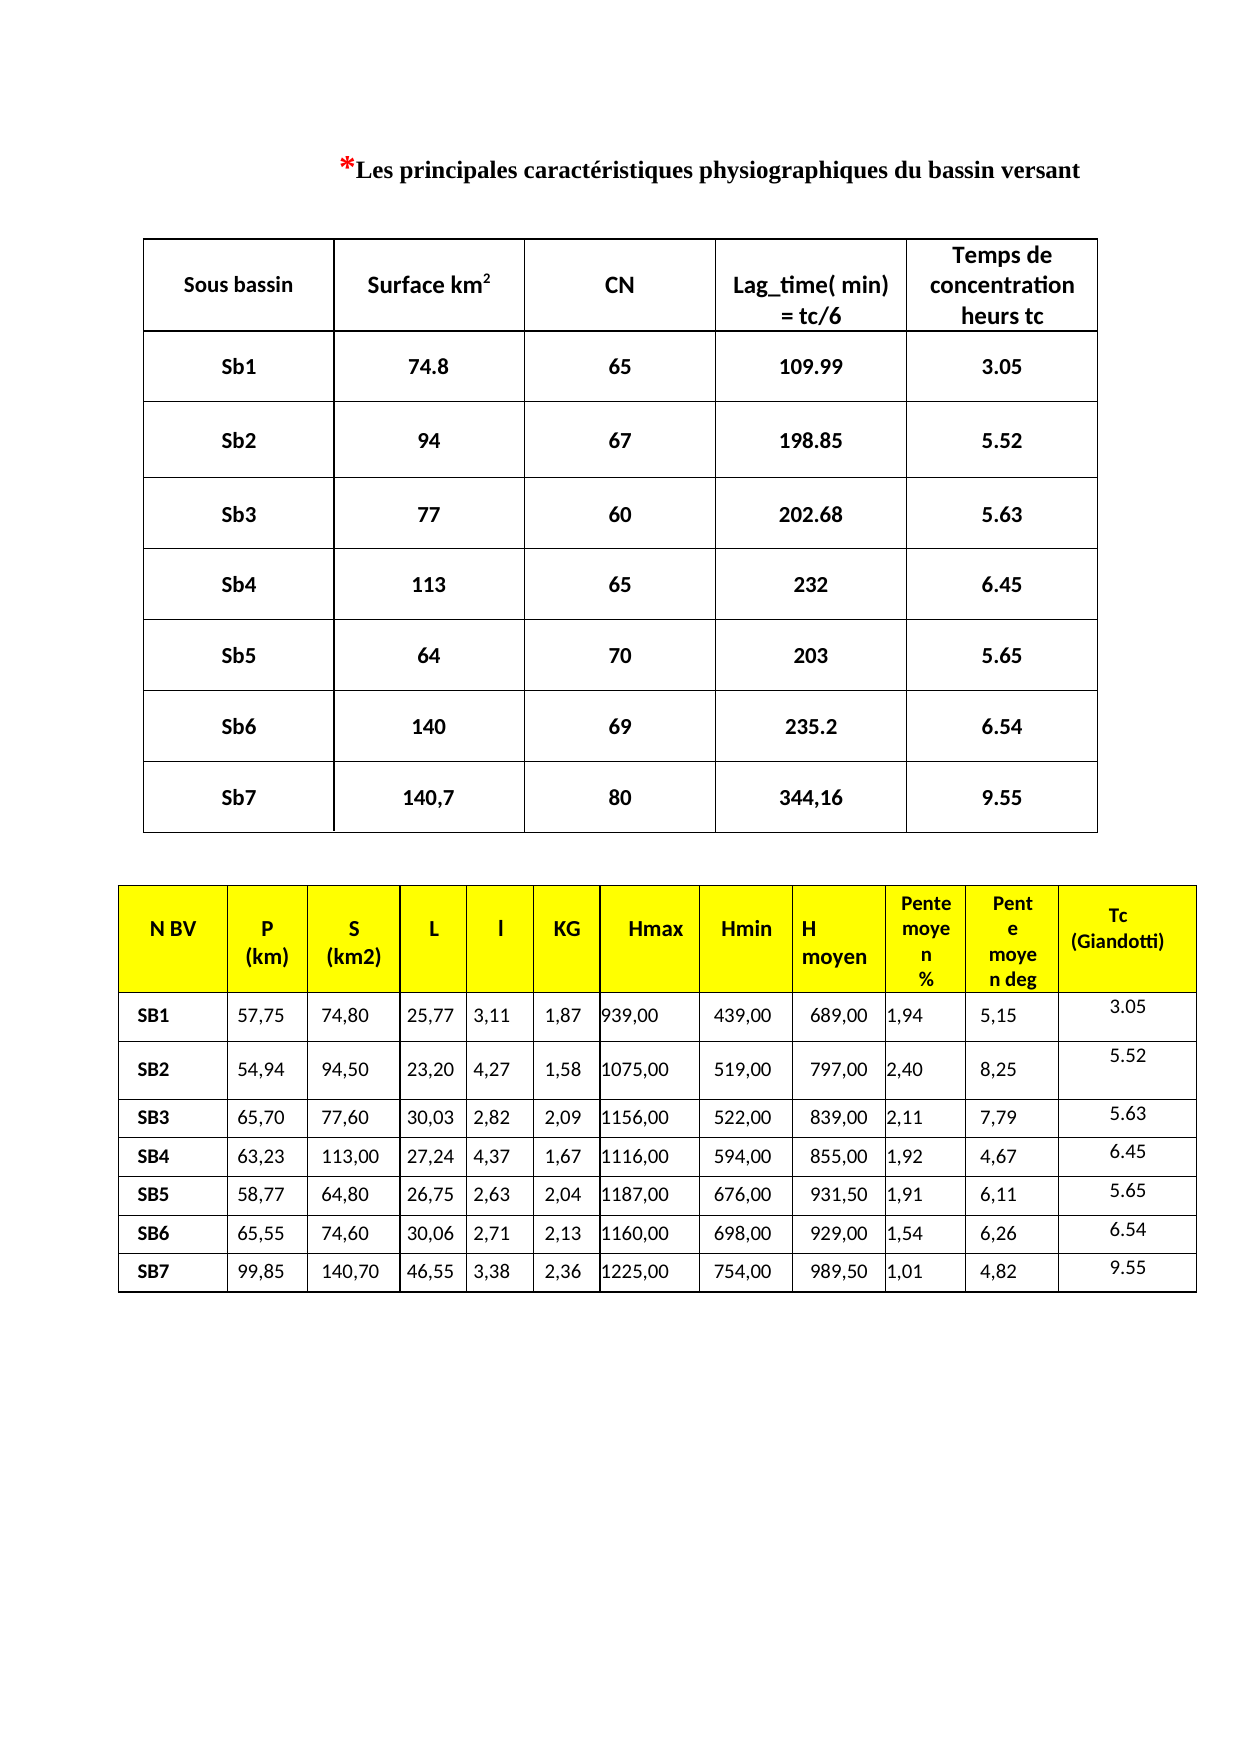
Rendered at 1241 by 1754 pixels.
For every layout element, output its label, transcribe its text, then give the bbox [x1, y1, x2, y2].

table_cell 1,94 [886, 993, 965, 1041]
table_cell 64,80 [308, 1177, 399, 1214]
table_cell 855,00 [793, 1138, 885, 1176]
table_cell 65,70 [228, 1100, 307, 1137]
table_cell 1,67 [534, 1138, 599, 1176]
table_cell 2,09 [534, 1100, 599, 1137]
text *Les principales caractéristiques physiographiques du bassin versant [339, 148, 1093, 186]
table_cell 202.68 [716, 478, 906, 548]
table_cell 676,00 [700, 1177, 792, 1214]
table_cell 5.52 [1059, 1042, 1196, 1098]
table_header Lag_time( min)= tc/6 [716, 240, 906, 330]
table_cell 1,58 [534, 1042, 599, 1098]
table_cell 2,40 [886, 1042, 965, 1098]
table_cell 65 [525, 549, 715, 619]
table_cell 1160,00 [601, 1216, 699, 1253]
table_cell 1187,00 [601, 1177, 699, 1214]
table_cell 1075,00 [601, 1042, 699, 1098]
table_cell 2,63 [467, 1177, 533, 1214]
table_cell 70 [525, 620, 715, 690]
table_cell 74.8 [335, 332, 524, 401]
table_header N BV [119, 886, 227, 992]
table_cell 99,85 [228, 1254, 307, 1291]
table_cell 344,16 [716, 762, 906, 832]
table_cell 65,55 [228, 1216, 307, 1253]
table_cell SB3 [119, 1100, 227, 1137]
table_cell SB4 [119, 1138, 227, 1176]
table_cell 9.55 [1059, 1254, 1196, 1291]
table_cell 3,11 [467, 993, 533, 1041]
table_cell 235.2 [716, 691, 906, 761]
table_header Pente moyen deg [966, 886, 1058, 992]
table_cell 7,79 [966, 1100, 1058, 1137]
table_cell 113,00 [308, 1138, 399, 1176]
table_cell 2,82 [467, 1100, 533, 1137]
table_cell 4,37 [467, 1138, 533, 1176]
table_cell 60 [525, 478, 715, 548]
table_cell 2,11 [886, 1100, 965, 1137]
table_cell 6.45 [1059, 1138, 1196, 1176]
table_header S (km2) [308, 886, 399, 992]
table_cell Sb5 [144, 620, 333, 690]
table_cell SB7 [119, 1254, 227, 1291]
table_cell Sb6 [144, 691, 333, 761]
table_cell 1,54 [886, 1216, 965, 1253]
table_cell 94,50 [308, 1042, 399, 1098]
table_cell Sb7 [144, 762, 334, 832]
table_cell 3.05 [1059, 993, 1196, 1041]
table_cell 1156,00 [601, 1100, 699, 1137]
table_cell 113 [335, 549, 524, 619]
table_cell SB1 [119, 993, 227, 1041]
table_cell 80 [525, 762, 715, 832]
table_cell 689,00 [793, 993, 885, 1041]
table_cell 6,11 [966, 1177, 1058, 1214]
table_cell 522,00 [700, 1100, 792, 1137]
table_cell SB2 [119, 1042, 227, 1098]
table_cell 6.54 [907, 691, 1097, 761]
table_header Pente moyen % [886, 886, 965, 992]
table_cell 27,24 [401, 1138, 466, 1176]
table_cell 57,75 [228, 993, 307, 1041]
table_cell 46,55 [401, 1254, 466, 1291]
table_cell 5,15 [966, 993, 1058, 1041]
table_cell 3,38 [467, 1254, 533, 1291]
table_cell 797,00 [793, 1042, 885, 1098]
table_header CN [525, 240, 715, 330]
table_cell 25,77 [401, 993, 466, 1041]
table_header Temps de concentration heurs tc [907, 240, 1097, 330]
table_cell SB5 [119, 1177, 227, 1214]
table_cell 5.65 [907, 620, 1097, 690]
table_cell 58,77 [228, 1177, 307, 1214]
table_cell 67 [525, 402, 715, 477]
table_header H moyen [793, 886, 885, 992]
table_cell Sb3 [144, 478, 333, 548]
table_cell 1,87 [534, 993, 599, 1041]
table_cell Sb1 [144, 332, 333, 401]
table_cell 23,20 [401, 1042, 466, 1098]
table_cell 4,67 [966, 1138, 1058, 1176]
table_cell 140 [335, 691, 524, 761]
table_cell 140,70 [308, 1254, 399, 1291]
table_cell 9.55 [907, 762, 1097, 832]
table_cell 77,60 [308, 1100, 399, 1137]
table_cell 5.63 [1059, 1100, 1196, 1137]
table_cell 4,82 [966, 1254, 1058, 1291]
table_cell 6.45 [907, 549, 1097, 619]
table_cell SB6 [119, 1216, 227, 1253]
table_cell 2,13 [534, 1216, 599, 1253]
table_header L [401, 886, 466, 992]
table_cell 4,27 [467, 1042, 533, 1098]
table_cell 2,36 [534, 1254, 599, 1291]
table_cell 754,00 [700, 1254, 792, 1291]
table_cell 64 [335, 620, 524, 690]
table_cell 519,00 [700, 1042, 792, 1098]
table_header Hmin [700, 886, 792, 992]
table_cell 6,26 [966, 1216, 1058, 1253]
table_cell 74,80 [308, 993, 399, 1041]
table_cell 989,50 [793, 1254, 885, 1291]
table_cell 698,00 [700, 1216, 792, 1253]
table_cell 931,50 [793, 1177, 885, 1214]
table_cell 63,23 [228, 1138, 307, 1176]
table_cell 939,00 [601, 993, 699, 1041]
table_cell 6.54 [1059, 1216, 1196, 1253]
table_cell Sb4 [144, 549, 333, 619]
table_header Hmax [601, 886, 699, 992]
table_cell 1,91 [886, 1177, 965, 1214]
table_cell 26,75 [401, 1177, 466, 1214]
table_header KG [534, 886, 599, 992]
table_cell 54,94 [228, 1042, 307, 1098]
table_cell 232 [716, 549, 906, 619]
table_cell 8,25 [966, 1042, 1058, 1098]
table_cell 198.85 [716, 402, 906, 477]
table_cell 1116,00 [601, 1138, 699, 1176]
table_header l [467, 886, 533, 992]
table_cell 1,92 [886, 1138, 965, 1176]
table_cell 65 [525, 332, 715, 401]
table_cell 5.52 [907, 402, 1097, 477]
table_cell 2,71 [467, 1216, 533, 1253]
table_cell 203 [716, 620, 906, 690]
table_cell 109.99 [716, 332, 906, 401]
table_cell 94 [335, 402, 524, 477]
table_cell 140,7 [334, 762, 524, 832]
table_cell 5.63 [907, 478, 1097, 548]
table_header Tc (Giandotti) [1059, 886, 1196, 992]
table_cell 77 [335, 478, 524, 548]
table_cell 3.05 [907, 332, 1097, 401]
table_header P (km) [228, 886, 307, 992]
table_cell 5.65 [1059, 1177, 1196, 1214]
table_cell Sb2 [144, 402, 333, 477]
table_cell 929,00 [793, 1216, 885, 1253]
table_cell 74,60 [308, 1216, 399, 1253]
table_cell 839,00 [793, 1100, 885, 1137]
table_cell 594,00 [700, 1138, 792, 1176]
table_header Sous bassin [144, 240, 333, 330]
table_cell 1225,00 [601, 1254, 699, 1291]
table_cell 2,04 [534, 1177, 599, 1214]
table_cell 1,01 [886, 1254, 965, 1291]
table_cell 30,06 [401, 1216, 466, 1253]
table_cell 439,00 [700, 993, 792, 1041]
table_cell 69 [525, 691, 715, 761]
table_cell 30,03 [401, 1100, 466, 1137]
table_header Surface km2 [335, 240, 524, 330]
